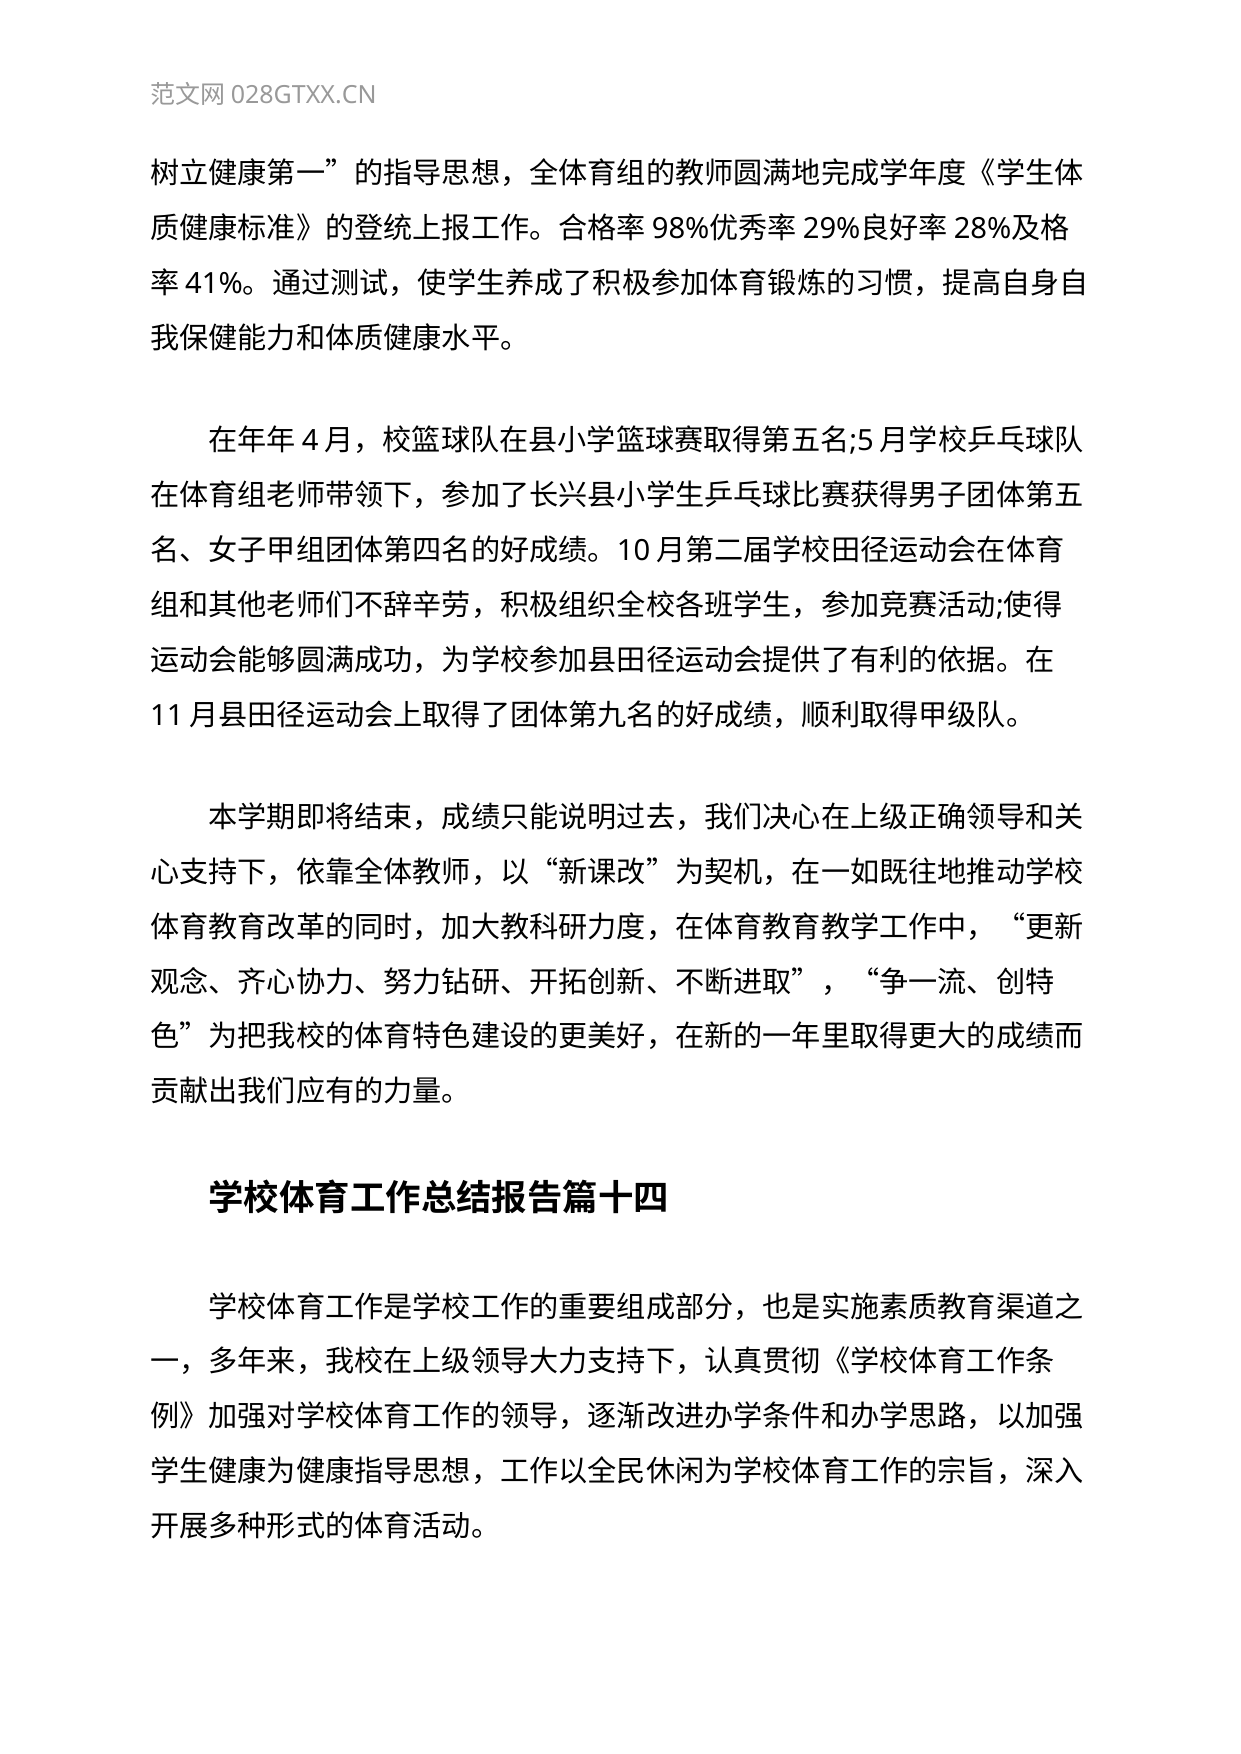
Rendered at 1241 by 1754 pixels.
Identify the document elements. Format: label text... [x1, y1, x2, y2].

text 学校体育工作总结报告篇十四 [150, 1170, 1090, 1221]
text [150, 150, 1090, 357]
text 在年年4月，校篮球队在县小学篮球赛取得第五名;5月学校乒乓球队在体育组老师带领下，参加了长兴县小学生乒乓球比赛获得男子团体第五名、女子甲组团体第四名的好成绩。10月第二届学校田径运动会在体育组和其他老师们不辞辛劳，积极组织全校各班学生，参加竞赛活动;使得运动会能够圆满成功，为学校参加县田径运动会提供了有利的依据。在11月县田径运动会上取得了团体第九名的好成绩，顺利取得甲级队。 [150, 417, 1090, 734]
text 学校体育工作是学校工作的重要组成部分，也是实施素质教育渠道之一，多年来，我校在上级领导大力支持下，认真贯彻《学校体育工作条例》加强对学校体育工作的领导，逐渐改进办学条件和办学思路，以加强学生健康为健康指导思想，工作以全民休闲为学校体育工作的宗旨，深入开展多种形式的体育活动。 [150, 1283, 1090, 1545]
text 本学期即将结束，成绩只能说明过去，我们决心在上级正确领导和关心支持下，依靠全体教师，以“新课改”为契机，在一如既往地推动学校体育教育改革的同时，加大教科研力度，在体育教育教学工作中，“更新观念、齐心协力、努力钻研、开拓创新、不断进取”，“争一流、创特色”为把我校的体育特色建设的更美好，在新的一年里取得更大的成绩而贡献出我们应有的力量。 [150, 793, 1090, 1110]
